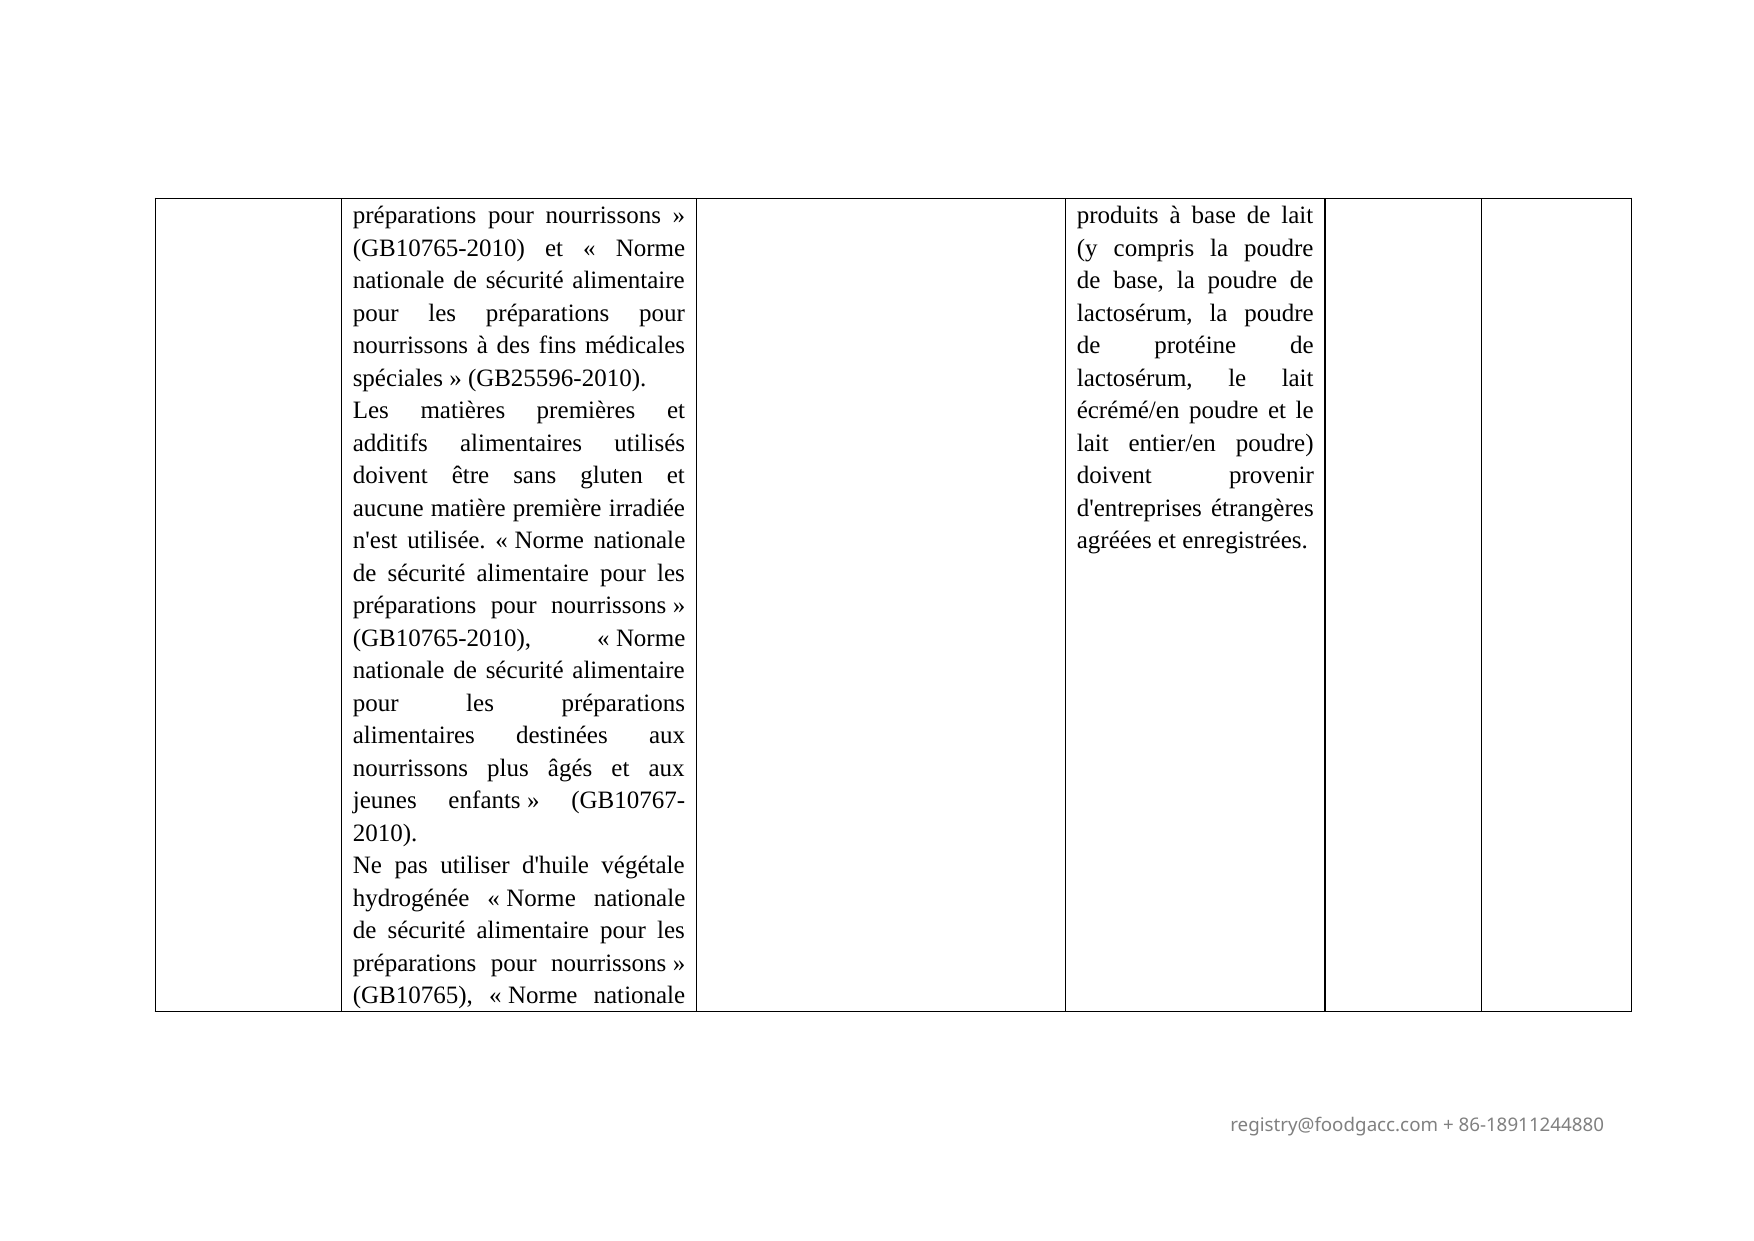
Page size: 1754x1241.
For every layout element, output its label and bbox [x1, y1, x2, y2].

table_cell [156, 199, 341, 1011]
table_cell [1482, 199, 1631, 1011]
table_cell [1066, 199, 1324, 1011]
table_cell [1326, 199, 1481, 1011]
table_cell [697, 199, 1065, 1011]
table_cell [342, 199, 696, 1011]
